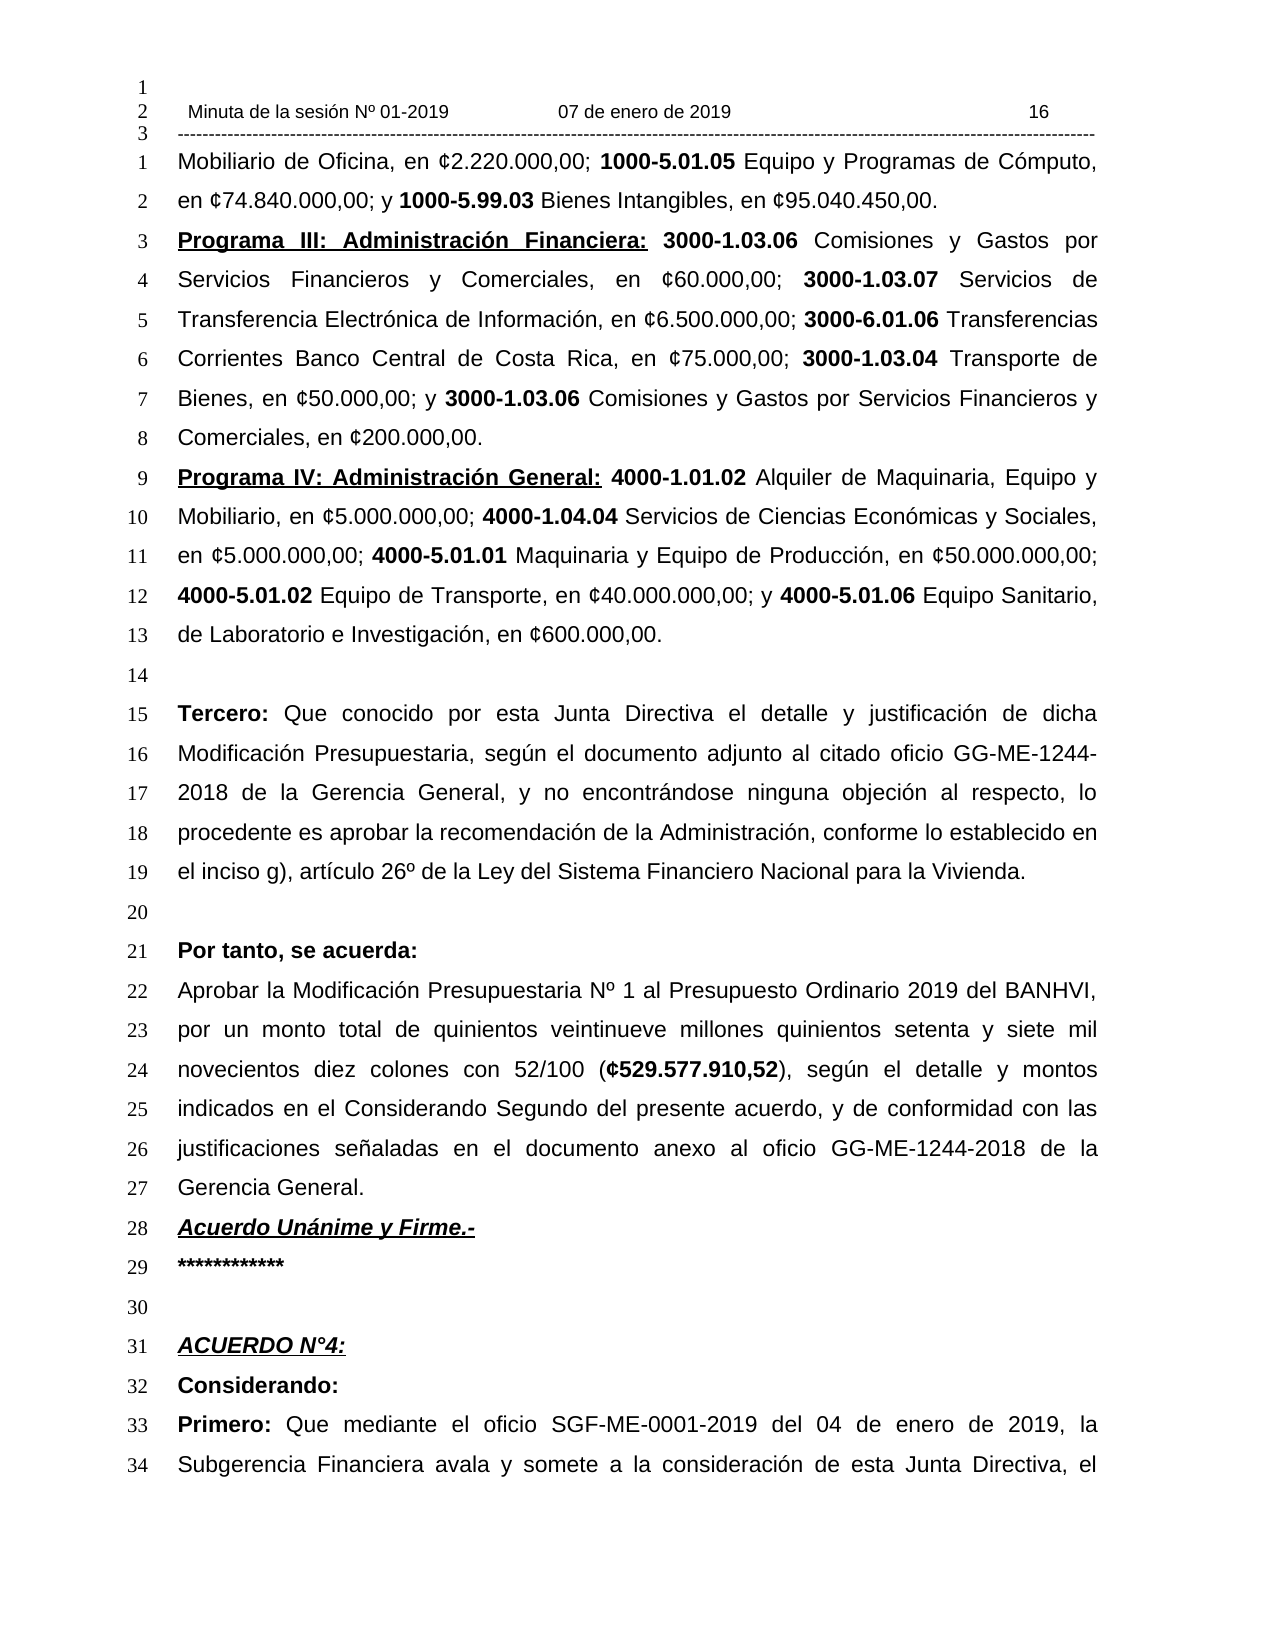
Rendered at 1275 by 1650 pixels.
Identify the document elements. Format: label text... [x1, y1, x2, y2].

text Programa III: Administración Financiera: 3000-1.03.06 Comisiones y Gastos por Servicios Financieros y Comerciales, en ¢60.000,00; 3000-1.03.07 Servicios de Transferencia Electrónica de Información, en ¢6.500.000,00; 3000-6.01.06 Transferencias Corrientes Banco Central de Costa Rica, en ¢75.000,00; 3000-1.03.04 Transporte de Bienes, en ¢50.000,00; y 3000-1.03.06 Comisiones y Gastos por Servicios Financieros y Comerciales, en ¢200.000,00. [177, 227, 1098, 450]
subtitle ACUERDO N°4: [177, 1332, 1098, 1358]
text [177, 148, 1098, 213]
text Tercero: Que conocido por esta Junta Directiva el detalle y justificación de dicha Modificación Presupuestaria, según el documento adjunto al citado oficio GG-ME-1244-2018 de la Gerencia General, y no encontrándose ninguna objeción al respecto, lo procedente es aprobar la recomendación de la Administración, conforme lo establecido en el inciso g), artículo 26º de la Ley del Sistema Financiero Nacional para la Vivienda. [177, 700, 1098, 885]
text Por tanto, se acuerda: [177, 937, 1098, 964]
text ************ [177, 1253, 1098, 1279]
text Aprobar la Modificación Presupuestaria Nº 1 al Presupuesto Ordinario 2019 del BANHVI, por un monto total de quinientos veintinueve millones quinientos setenta y siete mil novecientos diez colones con 52/100 (¢529.577.910,52), según el detalle y montos indicados en el Considerando Segundo del presente acuerdo, y de conformidad con las justificaciones señaladas en el documento anexo al oficio GG-ME-1244-2018 de la Gerencia General. [177, 977, 1098, 1201]
text Programa IV: Administración General: 4000-1.01.02 Alquiler de Maquinaria, Equipo y Mobiliario, en ¢5.000.000,00; 4000-1.04.04 Servicios de Ciencias Económicas y Sociales, en ¢5.000.000,00; 4000-5.01.01 Maquinaria y Equipo de Producción, en ¢50.000.000,00; 4000-5.01.02 Equipo de Transporte, en ¢40.000.000,00; y 4000-5.01.06 Equipo Sanitario, de Laboratorio e Investigación, en ¢600.000,00. [177, 463, 1098, 648]
subtitle Acuerdo Unánime y Firme.- [177, 1214, 1098, 1240]
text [177, 1411, 1098, 1477]
text Considerando: [177, 1372, 1098, 1398]
